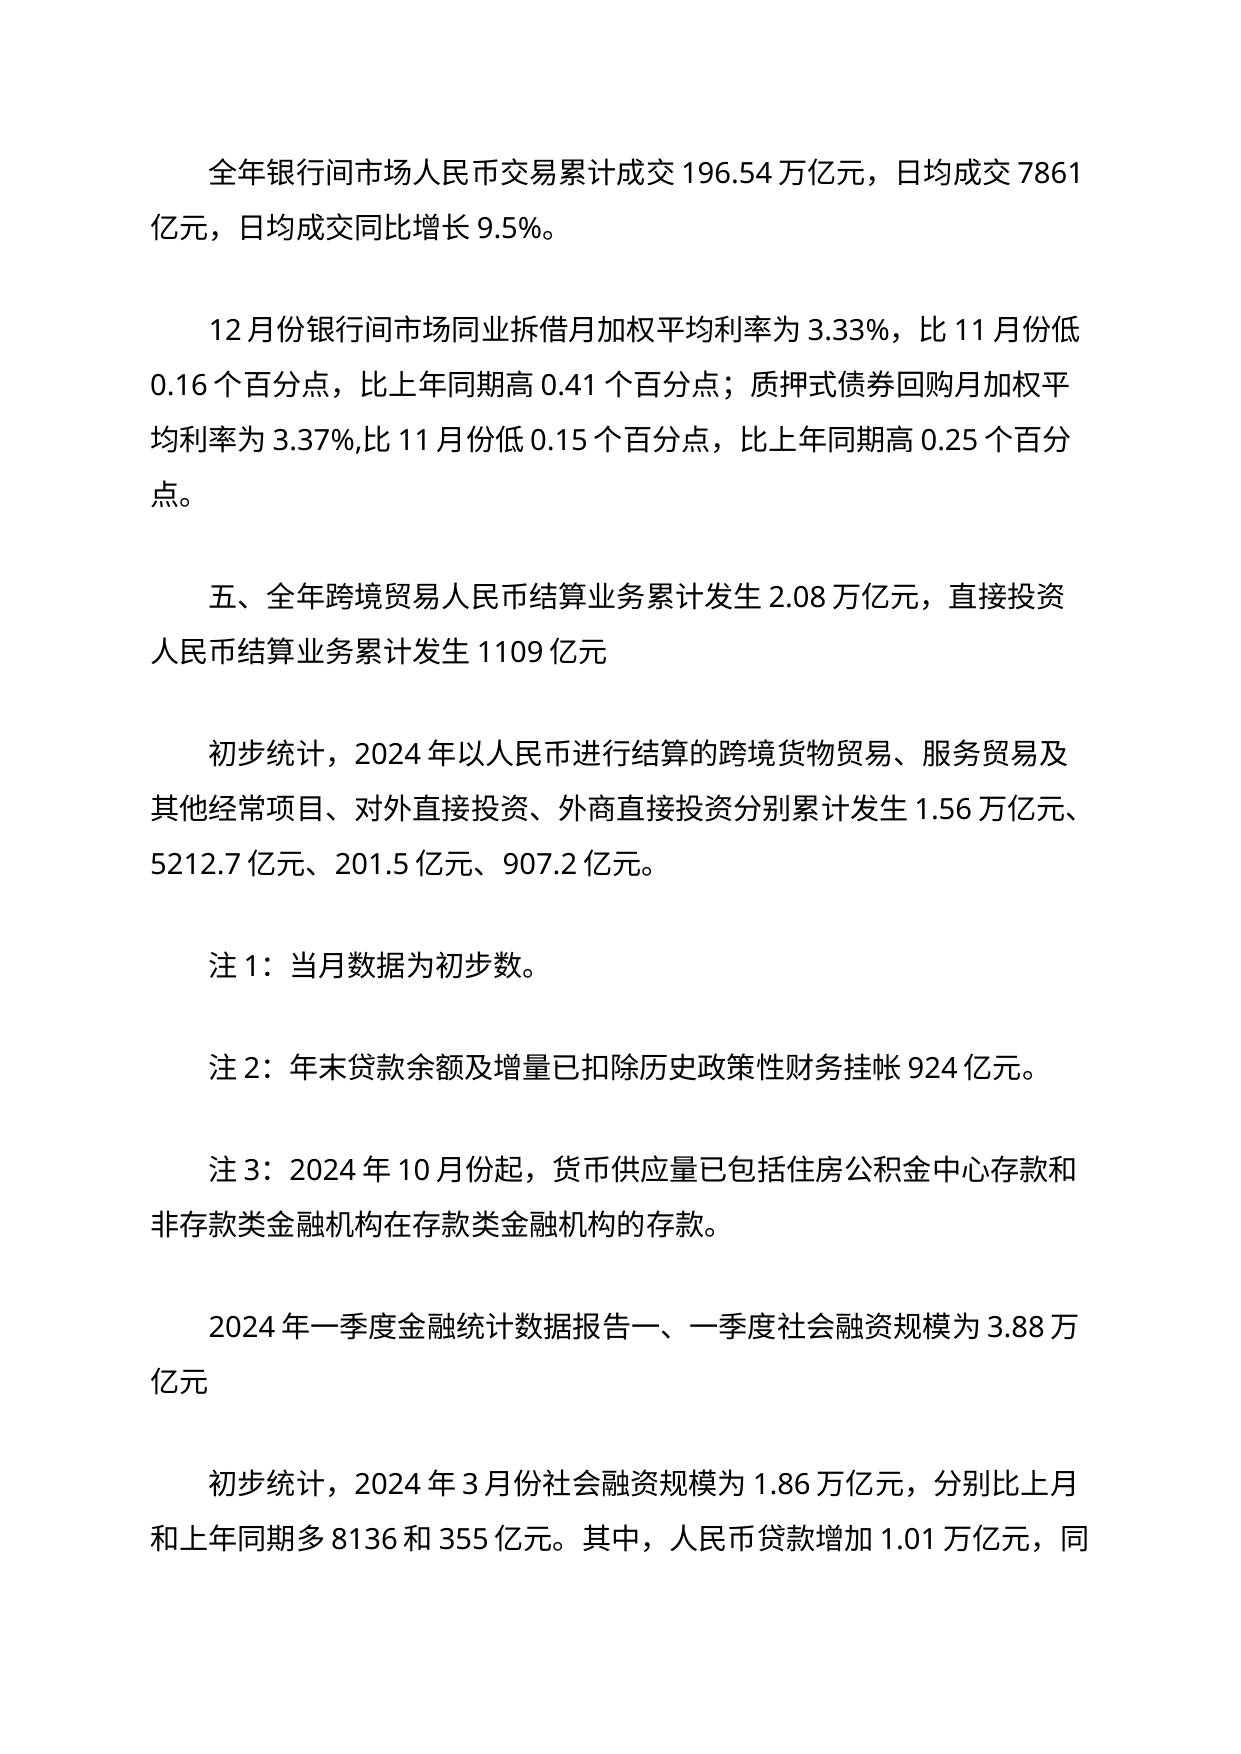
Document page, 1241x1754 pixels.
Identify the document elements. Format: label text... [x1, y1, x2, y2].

text 初步统计，2024年以人民币进行结算的跨境货物贸易、服务贸易及其他经常项目、对外直接投资、外商直接投资分别累计发生1.56万亿元、5212.7亿元、201.5亿元、907.2亿元。 [150, 731, 1090, 883]
text 注3：2024年10月份起，货币供应量已包括住房公积金中心存款和非存款类金融机构在存款类金融机构的存款。 [150, 1147, 1090, 1244]
text 注1：当月数据为初步数。 [150, 943, 1090, 985]
text 五、全年跨境贸易人民币结算业务累计发生2.08万亿元，直接投资人民币结算业务累计发生1109亿元 [150, 574, 1090, 671]
text 注2：年末贷款余额及增量已扣除历史政策性财务挂帐924亿元。 [150, 1045, 1090, 1087]
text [150, 1460, 1090, 1558]
text 12月份银行间市场同业拆借月加权平均利率为3.33%，比11月份低0.16个百分点，比上年同期高0.41个百分点；质押式债券回购月加权平均利率为3.37%,比11月份低0.15个百分点，比上年同期高0.25个百分点。 [150, 307, 1090, 514]
text 全年银行间市场人民币交易累计成交196.54万亿元，日均成交7861亿元，日均成交同比增长9.5%。 [150, 150, 1090, 247]
text 2024年一季度金融统计数据报告一、一季度社会融资规模为3.88万亿元 [150, 1303, 1090, 1401]
